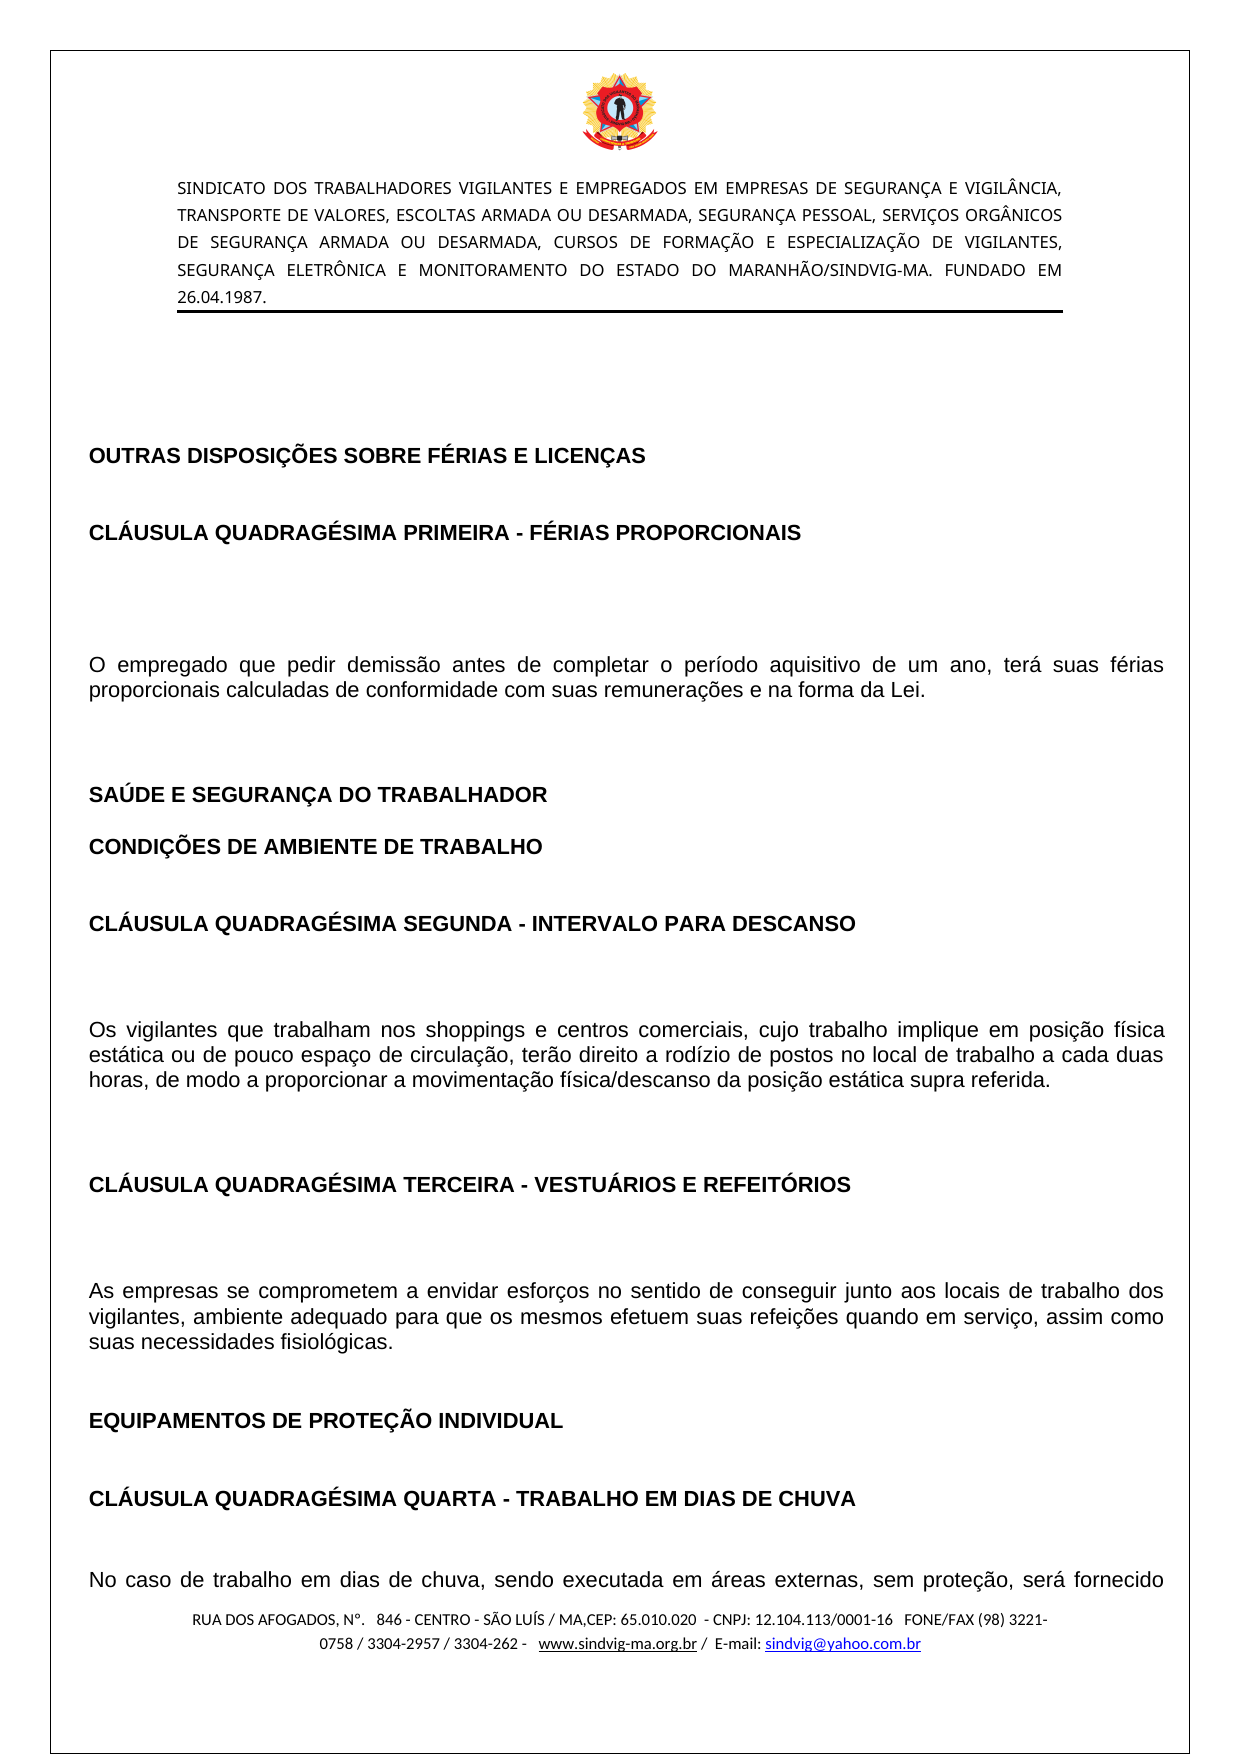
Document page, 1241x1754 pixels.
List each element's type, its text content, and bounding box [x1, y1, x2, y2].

picture [582, 73, 658, 151]
